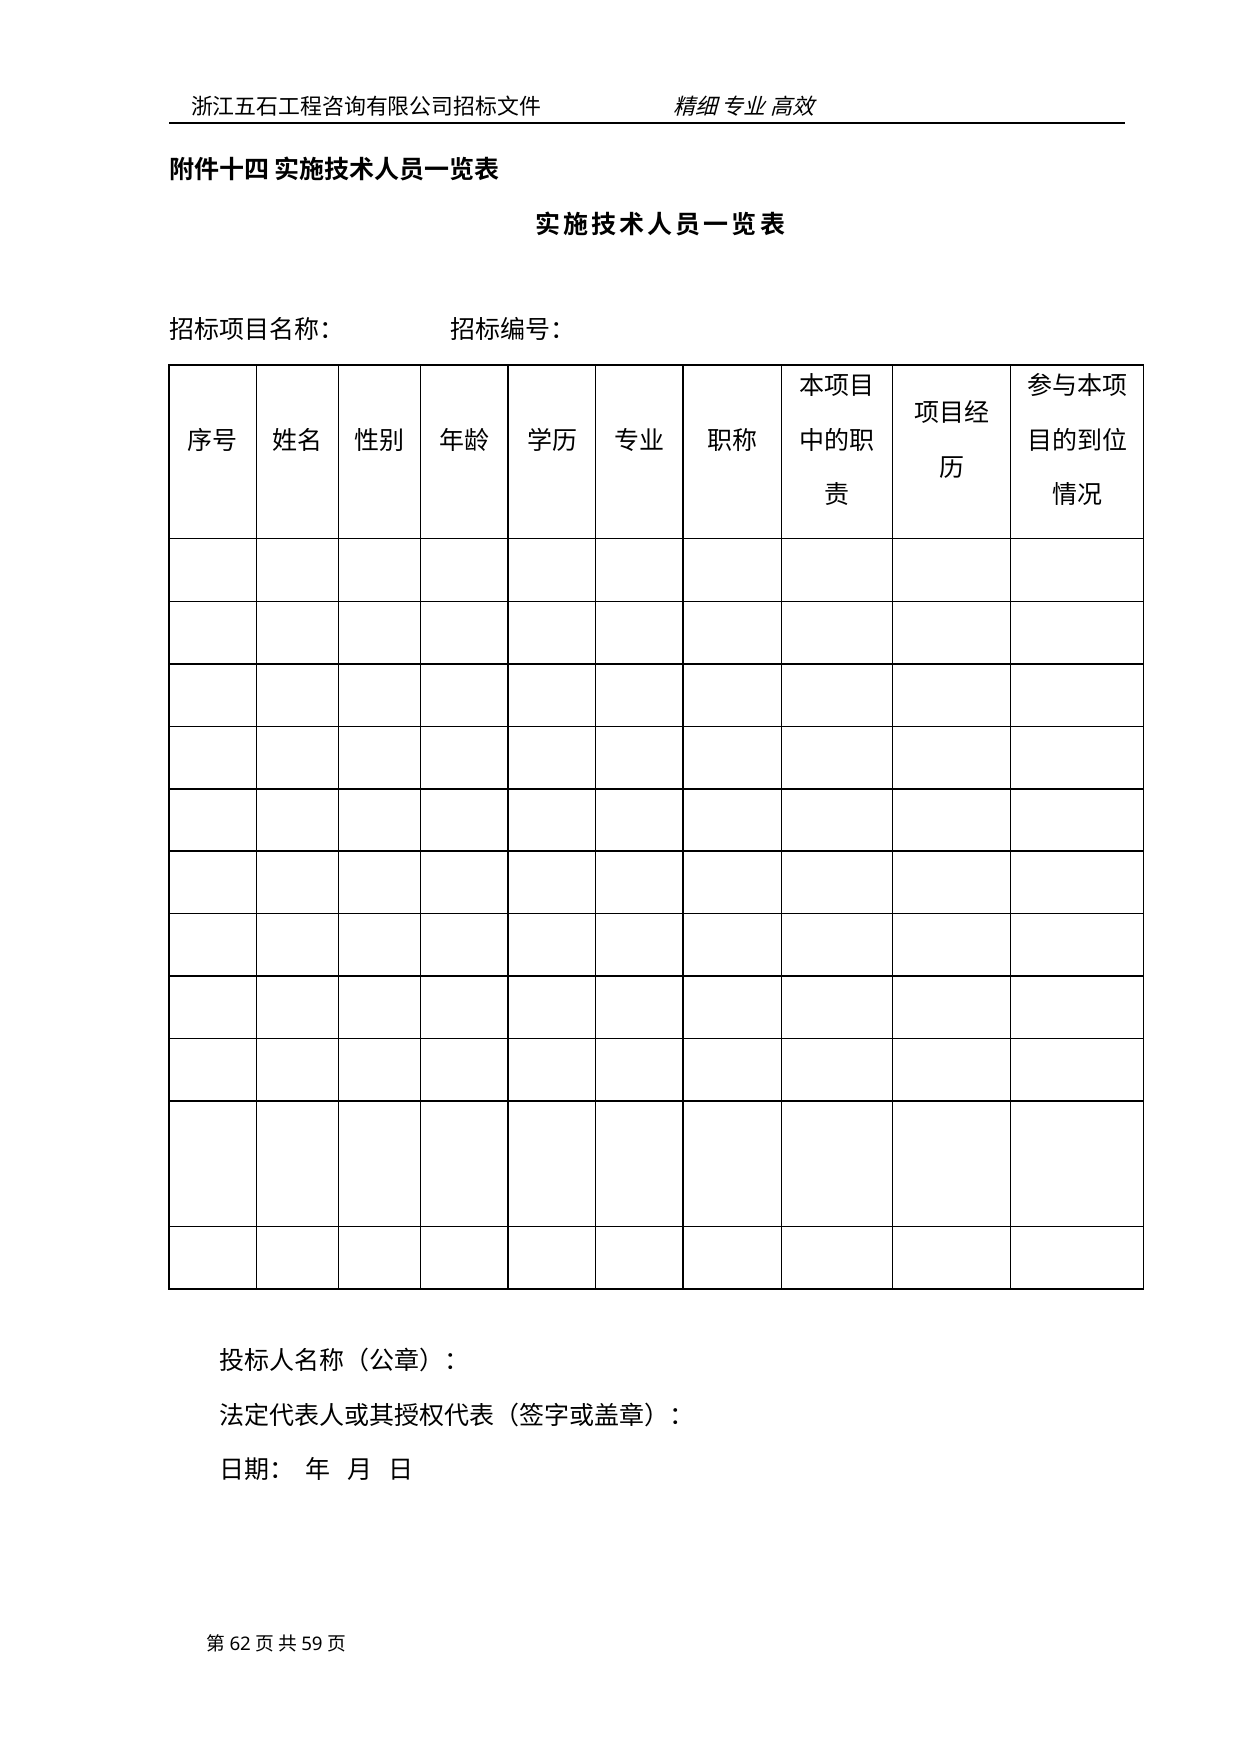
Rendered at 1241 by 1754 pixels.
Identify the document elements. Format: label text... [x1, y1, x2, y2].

table_cell [596, 1102, 682, 1226]
table_cell [170, 1102, 256, 1226]
table_cell [257, 790, 338, 850]
table_cell [421, 727, 507, 788]
text 日期： 年 月 日 [169, 1449, 1125, 1486]
table_cell [421, 602, 507, 663]
table_header 本项目中的职责 [782, 366, 892, 537]
table_cell [782, 665, 892, 726]
table_cell [893, 727, 1010, 788]
table_cell [421, 539, 507, 601]
table_cell [893, 1227, 1010, 1288]
table_cell [421, 1102, 507, 1226]
table_cell [257, 852, 338, 913]
table_cell [509, 665, 595, 726]
table_cell [782, 1102, 892, 1226]
table_cell [596, 665, 682, 726]
table_cell [257, 539, 338, 601]
table_cell [596, 914, 682, 975]
table_cell [596, 790, 682, 850]
table_cell [509, 727, 595, 788]
table_cell [509, 977, 595, 1037]
table_cell [596, 727, 682, 788]
text 招标项目名称： 招标编号： [169, 310, 1125, 346]
table_cell [1011, 1039, 1143, 1100]
table_header 学历 [509, 366, 595, 537]
table_cell [1011, 727, 1143, 788]
table_cell [170, 790, 256, 850]
table_cell [1011, 1227, 1143, 1288]
table_cell [170, 852, 256, 913]
table_cell [684, 1227, 781, 1288]
table_cell [893, 977, 1010, 1037]
table_cell [596, 852, 682, 913]
table_cell [684, 539, 781, 601]
table_cell [782, 727, 892, 788]
table_cell [421, 914, 507, 975]
table_cell [782, 602, 892, 663]
table_cell [782, 977, 892, 1037]
table_cell [421, 1227, 507, 1288]
table_cell [509, 914, 595, 975]
table_header 职称 [684, 366, 781, 537]
table_cell [596, 602, 682, 663]
table_cell [1011, 790, 1143, 850]
table_cell [1011, 602, 1143, 663]
table_cell [170, 1039, 256, 1100]
table_cell [421, 790, 507, 850]
table_header 年龄 [421, 366, 507, 537]
table_cell [421, 665, 507, 726]
table_cell [339, 602, 420, 663]
table_cell [421, 977, 507, 1037]
table_cell [170, 539, 256, 601]
table_cell [509, 852, 595, 913]
table_cell [170, 602, 256, 663]
table_cell [509, 539, 595, 601]
table_cell [257, 665, 338, 726]
table_cell [893, 914, 1010, 975]
table_cell [170, 727, 256, 788]
table_cell [257, 1102, 338, 1226]
table_cell [684, 1102, 781, 1226]
table_cell [782, 852, 892, 913]
table_cell [339, 727, 420, 788]
table_cell [684, 790, 781, 850]
text 投标人名称（公章）： [169, 1341, 1125, 1377]
table_cell [257, 1227, 338, 1288]
text 法定代表人或其授权代表（签字或盖章）： [169, 1395, 1125, 1431]
table_cell [339, 665, 420, 726]
table_cell [684, 977, 781, 1037]
table_cell [421, 1039, 507, 1100]
table_cell [509, 790, 595, 850]
table_cell [339, 539, 420, 601]
table_cell [596, 1039, 682, 1100]
table_header 参与本项目的到位情况 [1011, 366, 1143, 537]
table_cell [1011, 665, 1143, 726]
table_cell [893, 790, 1010, 850]
table_cell [339, 914, 420, 975]
table_cell [684, 665, 781, 726]
table_cell [257, 727, 338, 788]
table_cell [257, 977, 338, 1037]
table_cell [893, 602, 1010, 663]
table_cell [1011, 914, 1143, 975]
table_cell [1011, 1102, 1143, 1226]
table_cell [509, 1102, 595, 1226]
table_cell [170, 914, 256, 975]
text 实施技术人员一览表 [94, 204, 1226, 241]
table_cell [893, 1102, 1010, 1226]
table_header 专业 [596, 366, 682, 537]
table_cell [1011, 852, 1143, 913]
table_cell [782, 1227, 892, 1288]
table_cell [257, 602, 338, 663]
table_cell [684, 1039, 781, 1100]
table_cell [257, 1039, 338, 1100]
table_cell [893, 539, 1010, 601]
table_cell [339, 977, 420, 1037]
table_cell [1011, 539, 1143, 601]
table_cell [509, 1227, 595, 1288]
table_cell [782, 1039, 892, 1100]
table_header 项目经历 [893, 366, 1010, 537]
table_cell [421, 852, 507, 913]
table_cell [684, 914, 781, 975]
table_cell [509, 602, 595, 663]
table_header 姓名 [257, 366, 338, 537]
table_cell [339, 1102, 420, 1226]
table_cell [684, 852, 781, 913]
subtitle 附件十四 实施技术人员一览表 [169, 150, 1125, 186]
table_cell [596, 977, 682, 1037]
table_cell [893, 1039, 1010, 1100]
table_cell [339, 1227, 420, 1288]
table_cell [782, 790, 892, 850]
table_cell [893, 665, 1010, 726]
table_cell [1011, 977, 1143, 1037]
table_cell [684, 727, 781, 788]
table_header 性别 [339, 366, 420, 537]
table_header 序号 [170, 366, 256, 537]
table_cell [339, 852, 420, 913]
table_cell [339, 1039, 420, 1100]
table_cell [339, 790, 420, 850]
table_cell [170, 1227, 256, 1288]
table_cell [257, 914, 338, 975]
table_cell [170, 977, 256, 1037]
table_cell [596, 539, 682, 601]
table_cell [782, 914, 892, 975]
table_cell [893, 852, 1010, 913]
table_cell [684, 602, 781, 663]
table_cell [596, 1227, 682, 1288]
table_cell [782, 539, 892, 601]
table_cell [170, 665, 256, 726]
table_cell [509, 1039, 595, 1100]
